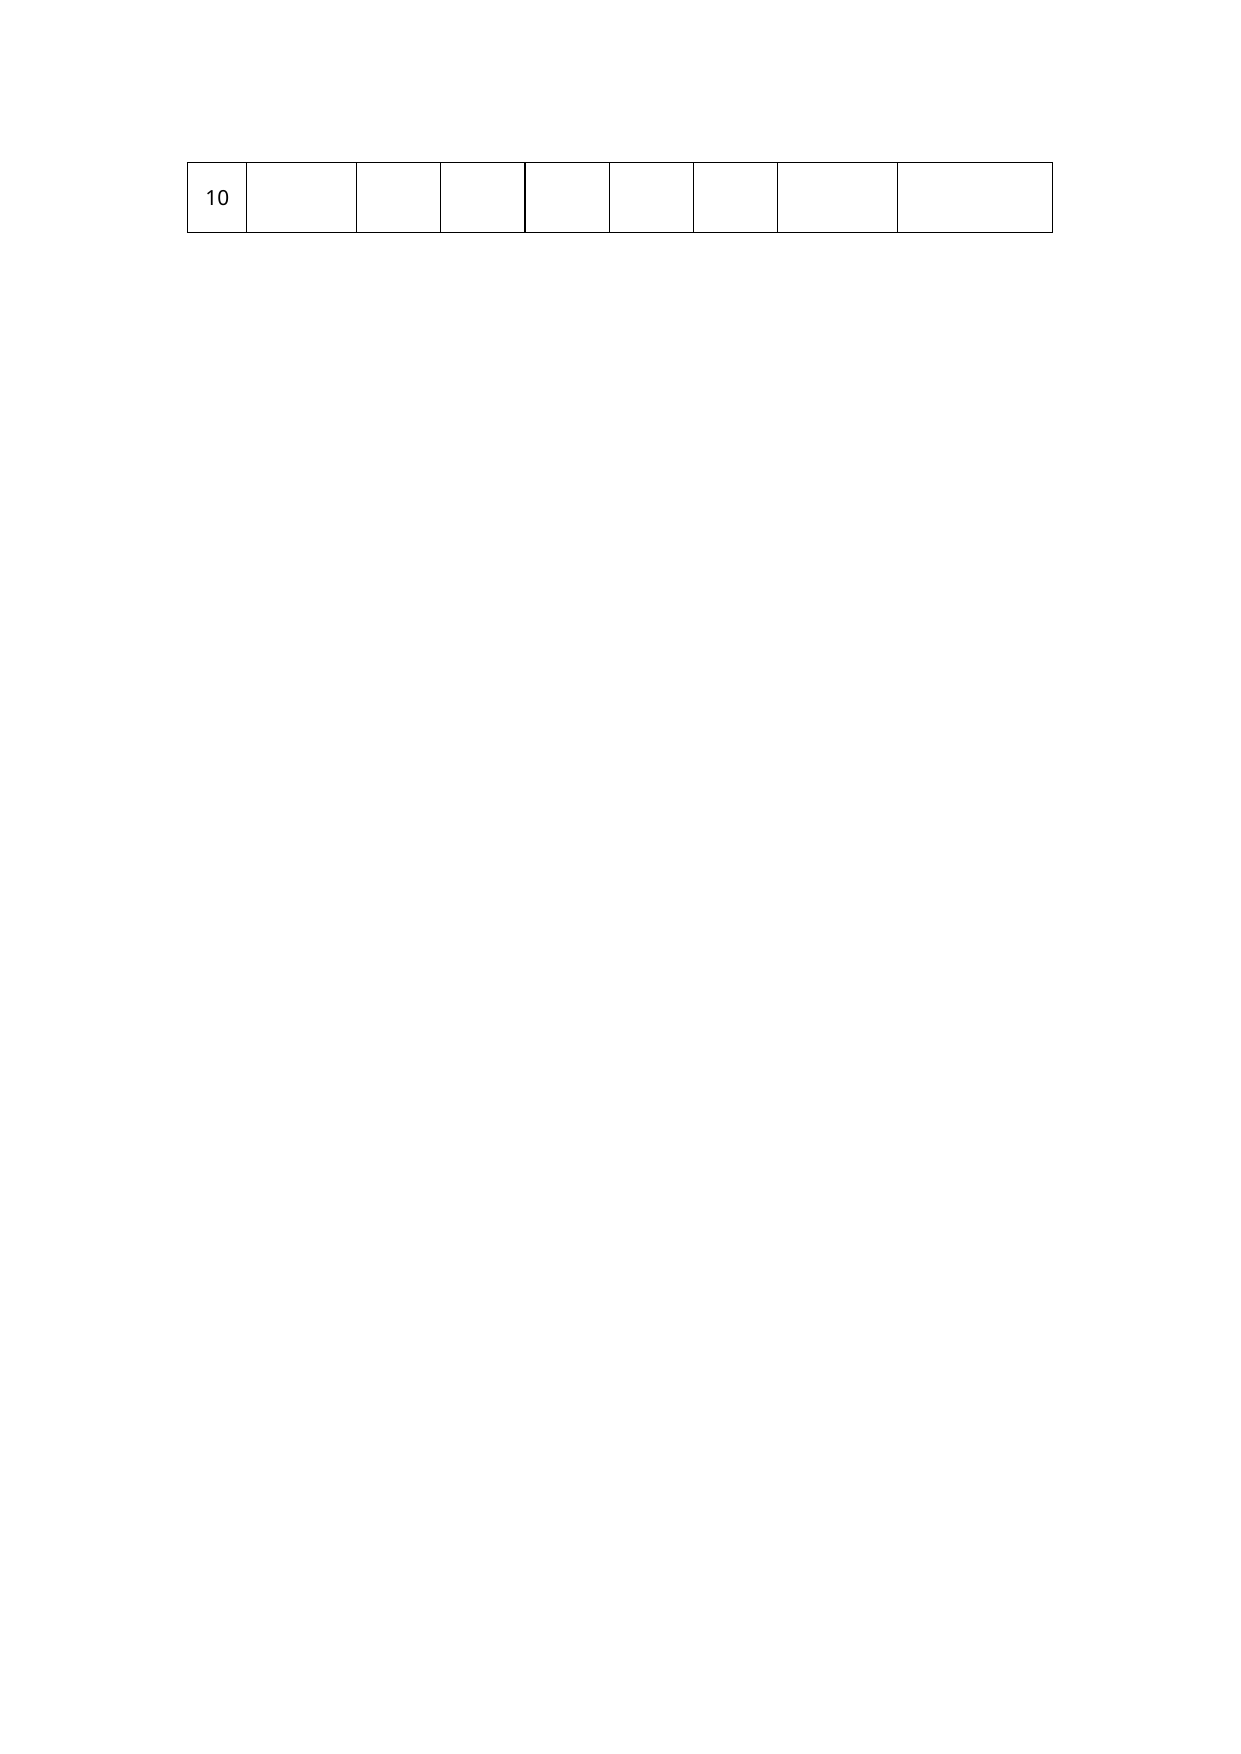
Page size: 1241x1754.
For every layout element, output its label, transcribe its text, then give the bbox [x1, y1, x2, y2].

table_cell [898, 163, 1052, 232]
table_cell [357, 163, 440, 232]
table_cell [247, 163, 356, 232]
table_cell [694, 163, 777, 232]
table_cell [441, 163, 524, 232]
table_cell [610, 163, 693, 232]
table_cell [526, 163, 609, 232]
table_cell [778, 163, 897, 232]
table_cell 10 [188, 163, 246, 232]
